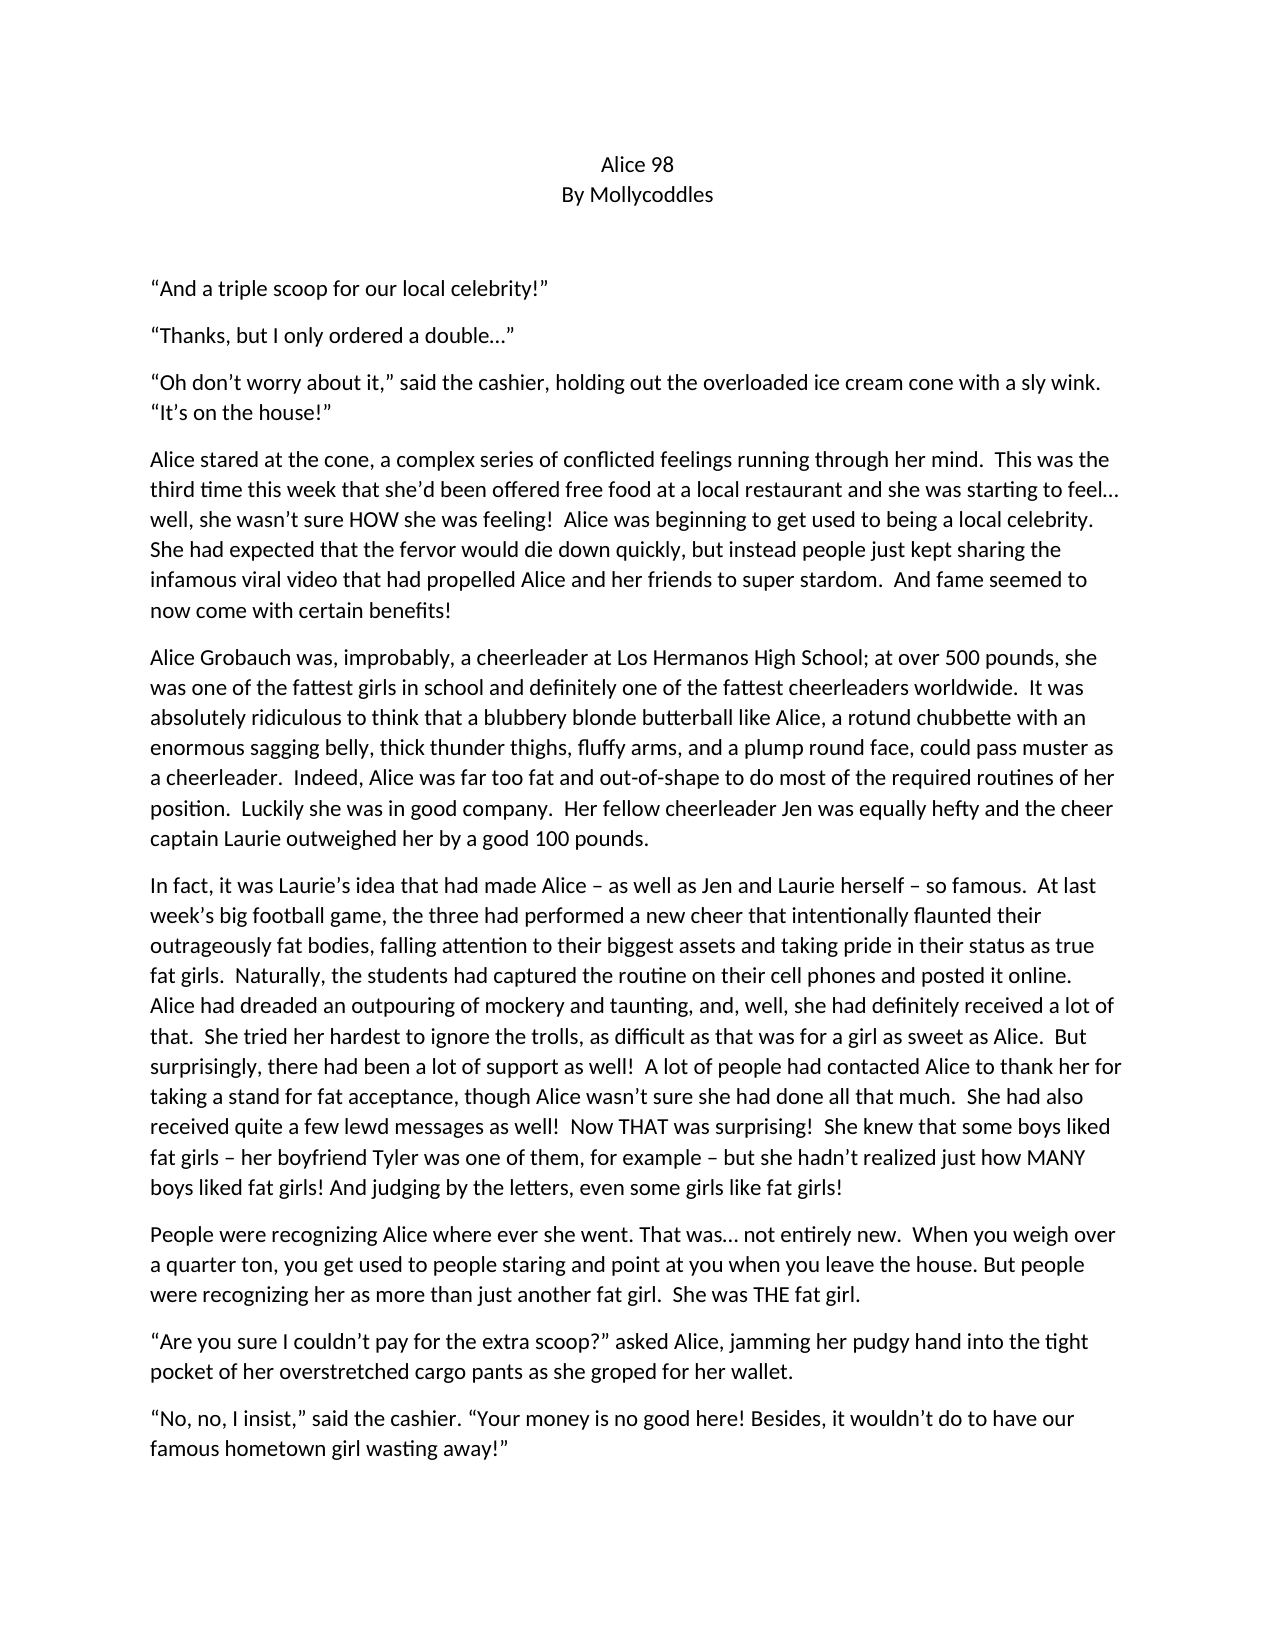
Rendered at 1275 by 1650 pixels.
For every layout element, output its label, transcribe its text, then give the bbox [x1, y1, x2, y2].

text Alice Grobauch was, improbably, a cheerleader at Los Hermanos High School; at over 500 pounds, she was one of the fattest girls in school and definitely one of the fattest cheerleaders worldwide. It was absolutely ridiculous to think that a blubbery blonde butterball like Alice, a rotund chubbette with an enormous sagging belly, thick thunder thighs, fluffy arms, and a plump round face, could pass muster as a cheerleader. Indeed, Alice was far too fat and out-of-shape to do most of the required routines of her position. Luckily she was in good company. Her fellow cheerleader Jen was equally hefty and the cheer captain Laurie outweighed her by a good 100 pounds. [150, 643, 1125, 852]
text In fact, it was Laurie’s idea that had made Alice – as well as Jen and Laurie herself – so famous. At last week’s big football game, the three had performed a new cheer that intentionally flaunted their outrageously fat bodies, falling attention to their biggest assets and taking pride in their status as true fat girls. Naturally, the students had captured the routine on their cell phones and posted it online. Alice had dreaded an outpouring of mockery and taunting, and, well, she had definitely received a lot of that. She tried her hardest to ignore the trolls, as difficult as that was for a girl as sweet as Alice. But surprisingly, there had been a lot of support as well! A lot of people had contacted Alice to thank her for taking a stand for fat acceptance, though Alice wasn’t sure she had done all that much. She had also received quite a few lewd messages as well! Now THAT was surprising! She knew that some boys liked fat girls – her boyfriend Tyler was one of them, for example – but she hadn’t realized just how MANY boys liked fat girls! And judging by the letters, even some girls like fat girls! [150, 871, 1125, 1201]
text “Oh don’t worry about it,” said the cashier, holding out the overloaded ice cream cone with a sly wink. “It’s on the house!” [150, 368, 1125, 426]
text “No, no, I insist,” said the cashier. “Your money is no good here! Besides, it wouldn’t do to have our famous hometown girl wasting away!” [150, 1404, 1125, 1462]
text Alice stared at the cone, a complex series of conflicted feelings running through her mind. This was the third time this week that she’d been offered free food at a local restaurant and she was starting to feel… well, she wasn’t sure HOW she was feeling! Alice was beginning to get used to being a local celebrity. She had expected that the fervor would die down quickly, but instead people just kept sharing the infamous viral video that had propelled Alice and her friends to super stardom. And fame seemed to now come with certain benefits! [150, 445, 1125, 624]
text “And a triple scoop for our local celebrity!” [150, 274, 1125, 302]
text “Thanks, but I only ordered a double…” [150, 321, 1125, 349]
text Alice 98 By Mollycoddles [150, 150, 1125, 208]
text “Are you sure I couldn’t pay for the extra scoop?” asked Alice, jamming her pudgy hand into the tight pocket of her overstretched cargo pants as she groped for her wallet. [150, 1327, 1125, 1385]
text People were recognizing Alice where ever she went. That was… not entirely new. When you weigh over a quarter ton, you get used to people staring and point at you when you leave the house. But people were recognizing her as more than just another fat girl. She was THE fat girl. [150, 1220, 1125, 1308]
